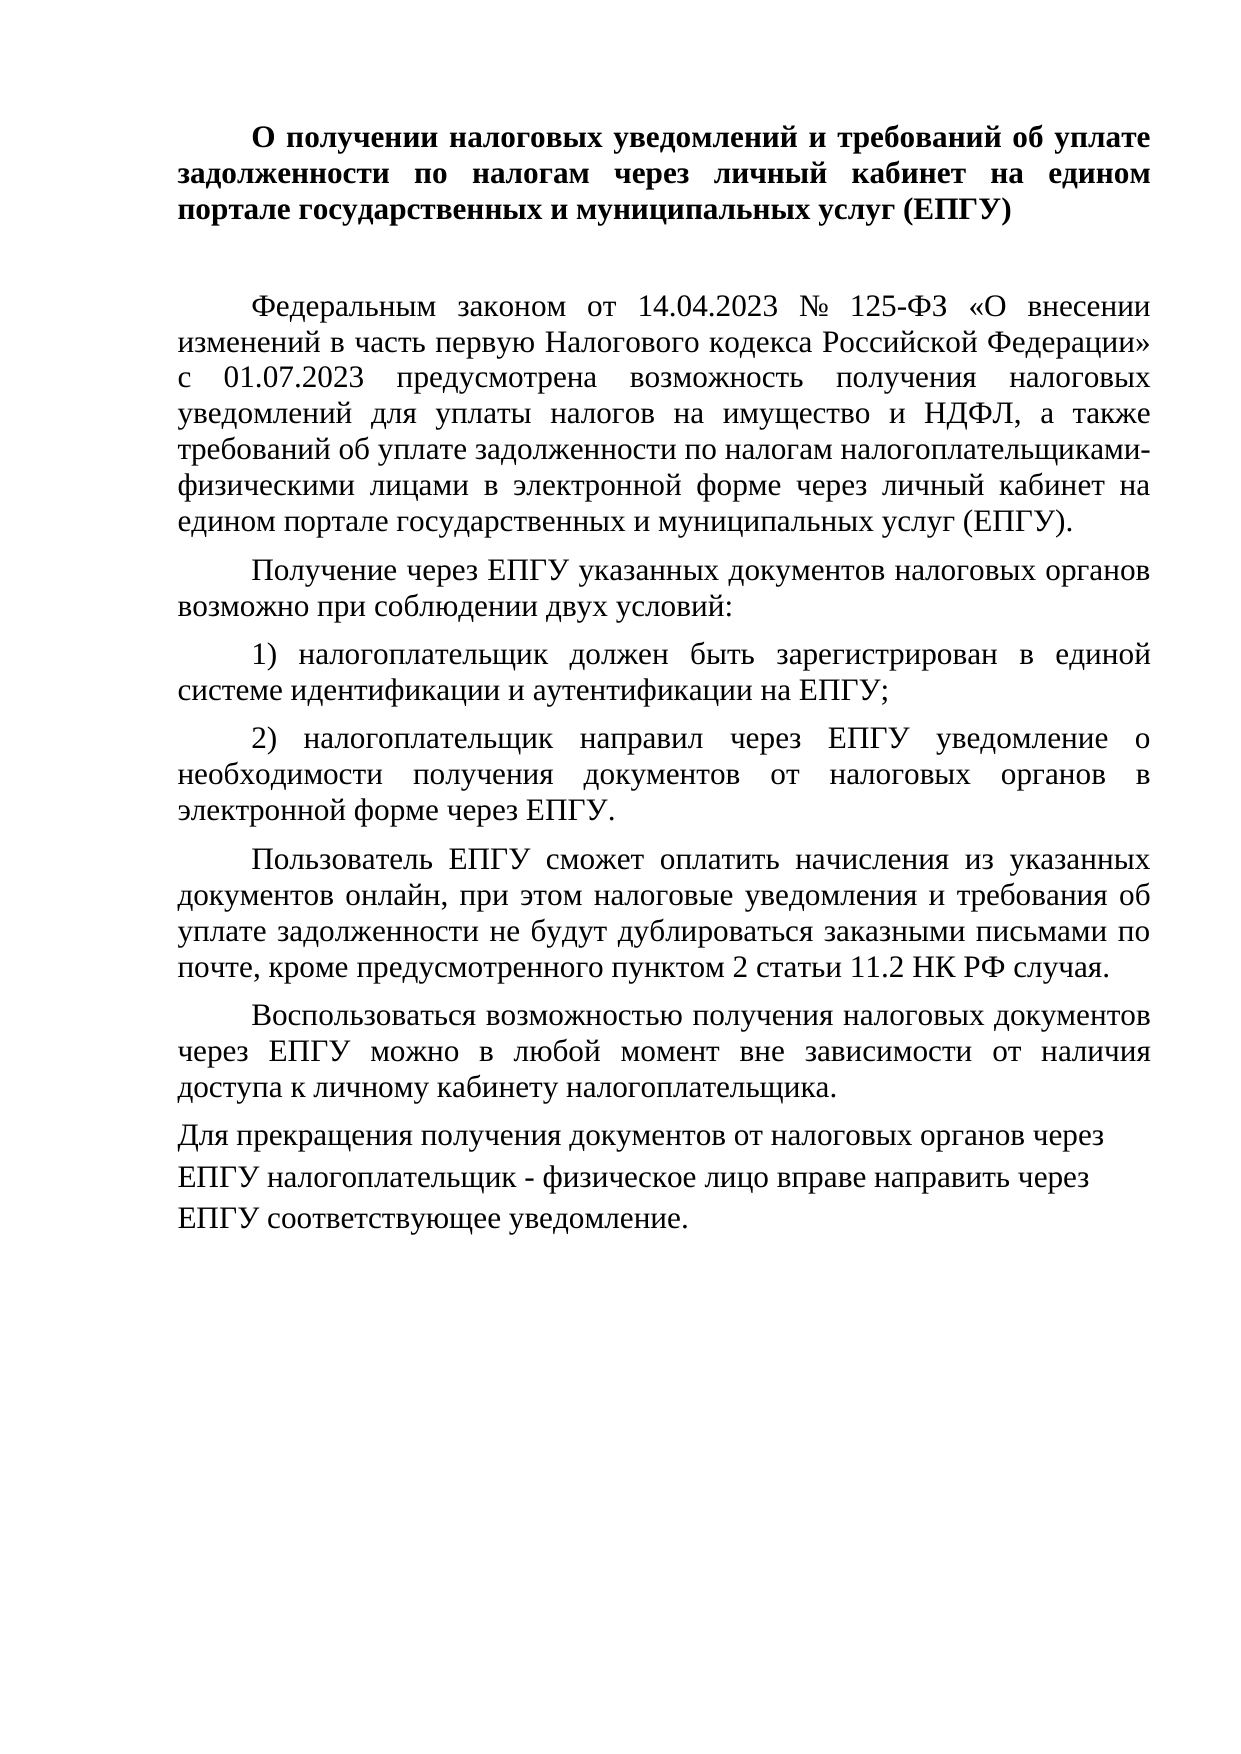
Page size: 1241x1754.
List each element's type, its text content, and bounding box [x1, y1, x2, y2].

text Получение через ЕПГУ указанных документов налоговых органов возможно при соблюдении двух условий: [177, 551, 1152, 623]
text Федеральным законом от 14.04.2023 № 125-ФЗ «О внесении изменений в часть первую Налогового кодекса Российской Федерации» с 01.07.2023 предусмотрена возможность получения налоговых уведомлений для уплаты налогов на имущество и НДФЛ, а также требований об уплате задолженности по налогам налогоплательщиками- физическими лицами в электронной форме через личный кабинет на едином портале государственных и муниципальных услуг (ЕПГУ). [177, 287, 1152, 538]
text Пользователь ЕПГУ сможет оплатить начисления из указанных документов онлайн, при этом налоговые уведомления и требования об уплате задолженности не будут дублироваться заказными письмами по почте, кроме предусмотренного пунктом 2 статьи 11.2 НК РФ случая. [177, 840, 1152, 984]
text Для прекращения получения документов от налоговых органов через ЕПГУ налогоплательщик - физическое лицо вправе направить через ЕПГУ соответствующее уведомление. [177, 1117, 1152, 1235]
text 1) налогоплательщик должен быть зарегистрирован в единой системе идентификации и аутентификации на ЕПГУ; [177, 635, 1152, 707]
text 2) налогоплательщик направил через ЕПГУ уведомление о необходимости получения документов от налоговых органов в электронной форме через ЕПГУ. [177, 720, 1152, 827]
text Воспользоваться возможностью получения налоговых документов через ЕПГУ можно в любой момент вне зависимости от наличия доступа к личному кабинету налогоплательщика. [177, 996, 1152, 1104]
text О получении налоговых уведомлений и требований об уплате задолженности по налогам через личный кабинет на едином портале государственных и муниципальных услуг (ЕПГУ) [177, 118, 1152, 226]
